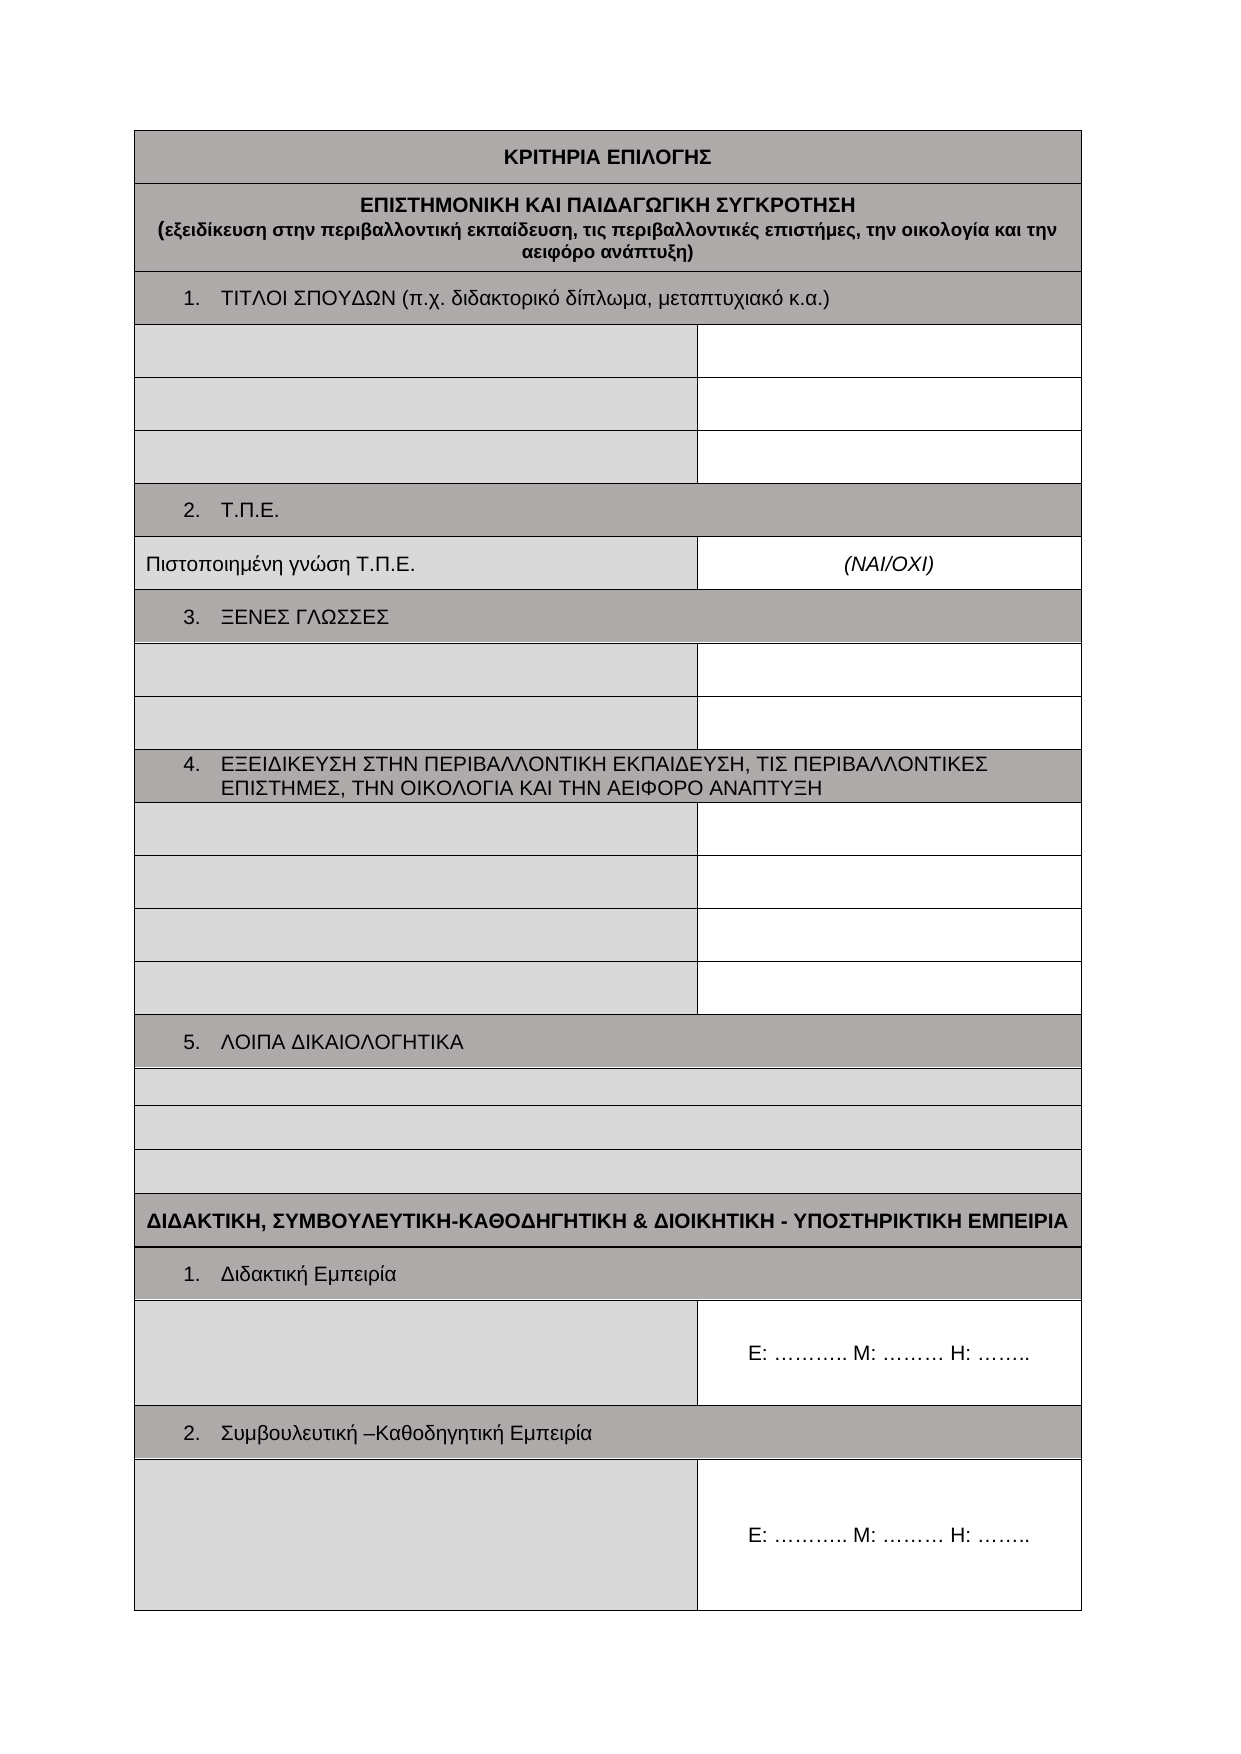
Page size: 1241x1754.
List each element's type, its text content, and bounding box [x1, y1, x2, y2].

table_cell [698, 962, 1081, 1014]
table_cell [135, 803, 697, 855]
table_cell [135, 378, 697, 430]
table_cell Διδακτική Εμπειρία [135, 1248, 1081, 1299]
table_cell [698, 325, 1081, 377]
table_cell [698, 431, 1081, 483]
table_cell [698, 697, 1081, 749]
table_cell ΛΟΙΠΑ ΔΙΚΑΙΟΛΟΓΗΤΙΚΑ [135, 1015, 1081, 1067]
table_cell ΞΕΝΕΣ ΓΛΩΣΣΕΣ [135, 590, 1081, 642]
table_cell [135, 1106, 1081, 1149]
table_cell Πιστοποιημένη γνώση Τ.Π.Ε. [135, 537, 697, 589]
table_cell Συμβουλευτική –Καθοδηγητική Εμπειρία [135, 1406, 1081, 1458]
table_cell [135, 909, 697, 961]
table_cell Τ.Π.Ε. [135, 484, 1081, 536]
table_cell [698, 803, 1081, 855]
table_cell [135, 962, 697, 1014]
table_cell ΔΙΔΑΚΤΙΚΗ, ΣΥΜΒΟΥΛΕΥΤΙΚΗ-ΚΑΘΟΔΗΓΗΤΙΚΗ & ΔΙΟΙΚΗΤΙΚΗ - ΥΠΟΣΤΗΡΙΚΤΙΚΗ ΕΜΠΕΙΡΙΑ [135, 1194, 1081, 1246]
table_cell ΕΠΙΣΤΗΜΟΝΙΚΗ ΚΑΙ ΠΑΙΔΑΓΩΓΙΚΗ ΣΥΓΚΡΟΤΗΣΗ (εξειδίκευση στην περιβαλλοντική εκπαίδευση, τις περιβαλλοντικές επιστήμες, την οικολογία και την αειφόρο ανάπτυξη) [135, 184, 1081, 271]
table_cell [135, 856, 697, 908]
table_cell [135, 325, 697, 377]
table_header ΚΡΙΤΗΡΙΑ ΕΠΙΛΟΓΗΣ [135, 131, 1081, 183]
table_cell ΕΞΕΙΔΙΚΕΥΣΗ ΣΤΗΝ ΠΕΡΙΒΑΛΛΟΝΤΙΚΗ ΕΚΠΑΙΔΕΥΣΗ, ΤΙΣ ΠΕΡΙΒΑΛΛΟΝΤΙΚΕΣ ΕΠΙΣΤΗΜΕΣ, ΤΗΝ ΟΙΚΟΛΟΓΙΑ ΚΑΙ ΤΗΝ ΑΕΙΦΟΡΟ ΑΝΑΠΤΥΞΗ [135, 750, 1081, 802]
table_cell [698, 644, 1081, 696]
table_cell [135, 1301, 697, 1405]
table_cell [135, 431, 697, 483]
table_cell [135, 1069, 1081, 1105]
table_cell Ε: ……….. Μ: ……… Η: …….. [698, 1460, 1081, 1610]
table_cell Ε: ……….. Μ: ……… Η: …….. [698, 1301, 1081, 1405]
table_cell [698, 378, 1081, 430]
table_cell [135, 697, 697, 749]
table_cell ΤΙΤΛΟΙ ΣΠΟΥΔΩΝ (π.χ. διδακτορικό δίπλωμα, μεταπτυχιακό κ.α.) [135, 272, 1081, 324]
table_cell [135, 1460, 697, 1610]
table_cell [698, 856, 1081, 908]
table_cell [698, 909, 1081, 961]
table_cell [135, 1150, 1081, 1193]
table_cell (ΝΑΙ/ΟΧΙ) [698, 537, 1081, 589]
table_cell [135, 644, 697, 696]
